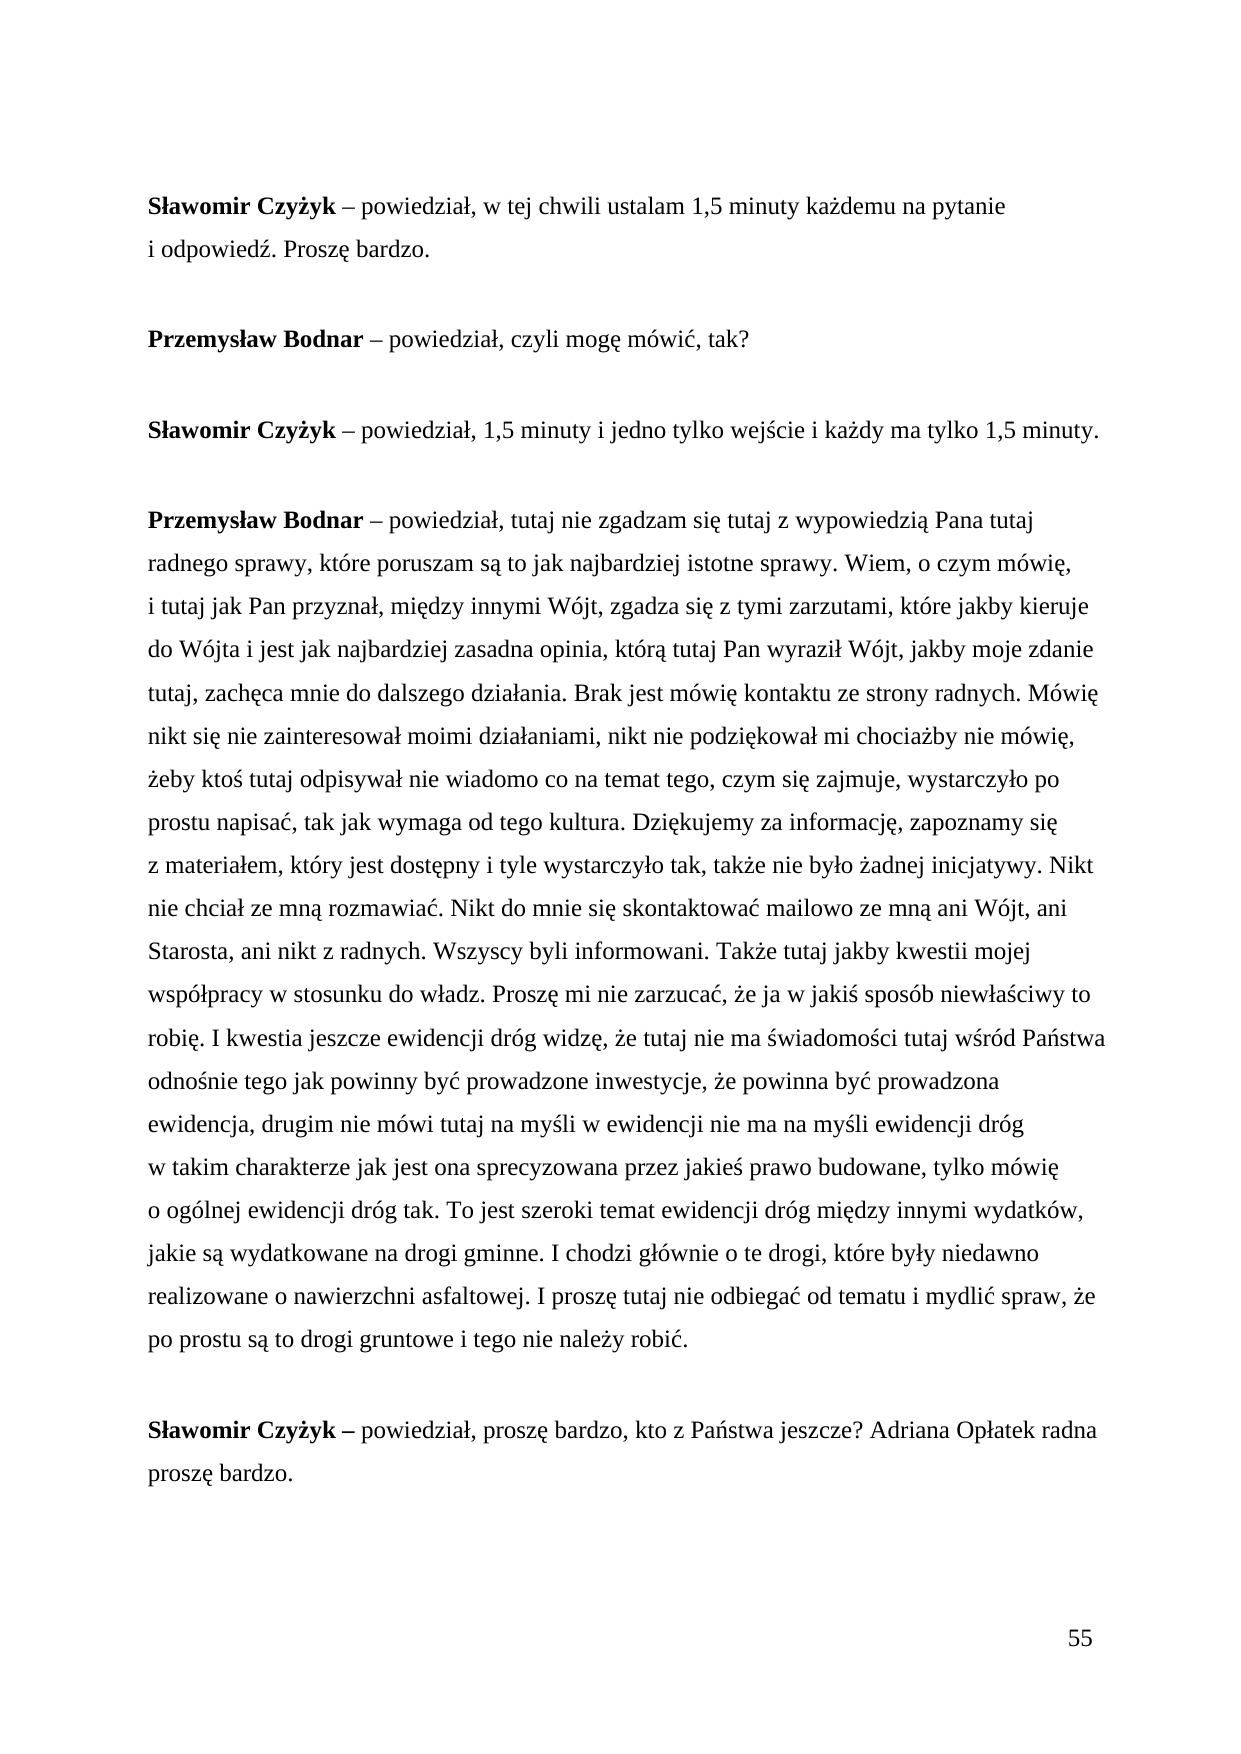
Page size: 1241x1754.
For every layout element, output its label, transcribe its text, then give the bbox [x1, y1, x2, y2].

text Sławomir Czyżyk – powiedział, 1,5 minuty i jedno tylko wejście i każdy ma tylko 1,5 minuty. [148, 415, 1107, 443]
text Sławomir Czyżyk – powiedział, w tej chwili ustalam 1,5 minuty każdemu na pytanie i odpowiedź. Proszę bardzo. [148, 191, 1107, 263]
text Sławomir Czyżyk – powiedział, proszę bardzo, kto z Państwa jeszcze? Adriana Opłatek radna proszę bardzo. [148, 1415, 1107, 1487]
text Przemysław Bodnar – powiedział, czyli mogę mówić, tak? [148, 324, 1107, 353]
text Przemysław Bodnar – powiedział, tutaj nie zgadzam się tutaj z wypowiedzią Pana tutaj radnego sprawy, które poruszam są to jak najbardziej istotne sprawy. Wiem, o czym mówię, i tutaj jak Pan przyznał, między innymi Wójt, zgadza się z tymi zarzutami, które jakby kieruje do Wójta i jest jak najbardziej zasadna opinia, którą tutaj Pan wyraził Wójt, jakby moje zdanie tutaj, zachęca mnie do dalszego działania. Brak jest mówię kontaktu ze strony radnych. Mówię nikt się nie zainteresował moimi działaniami, nikt nie podziękował mi chociażby nie mówię, żeby ktoś tutaj odpisywał nie wiadomo co na temat tego, czym się zajmuje, wystarczyło po prostu napisać, tak jak wymaga od tego kultura. Dziękujemy za informację, zapoznamy się z materiałem, który jest dostępny i tyle wystarczyło tak, także nie było żadnej inicjatywy. Nikt nie chciał ze mną rozmawiać. Nikt do mnie się skontaktować mailowo ze mną ani Wójt, ani Starosta, ani nikt z radnych. Wszyscy byli informowani. Także tutaj jakby kwestii mojej współpracy w stosunku do władz. Proszę mi nie zarzucać, że ja w jakiś sposób niewłaściwy to robię. I kwestia jeszcze ewidencji dróg widzę, że tutaj nie ma świadomości tutaj wśród Państwa odnośnie tego jak powinny być prowadzone inwestycje, że powinna być prowadzona ewidencja, drugim nie mówi tutaj na myśli w ewidencji nie ma na myśli ewidencji dróg w takim charakterze jak jest ona sprecyzowana przez jakieś prawo budowane, tylko mówię o ogólnej ewidencji dróg tak. To jest szeroki temat ewidencji dróg między innymi wydatków, jakie są wydatkowane na drogi gminne. I chodzi głównie o te drogi, które były niedawno realizowane o nawierzchni asfaltowej. I proszę tutaj nie odbiegać od tematu i mydlić spraw, że po prostu są to drogi gruntowe i tego nie należy robić. [148, 505, 1107, 1353]
